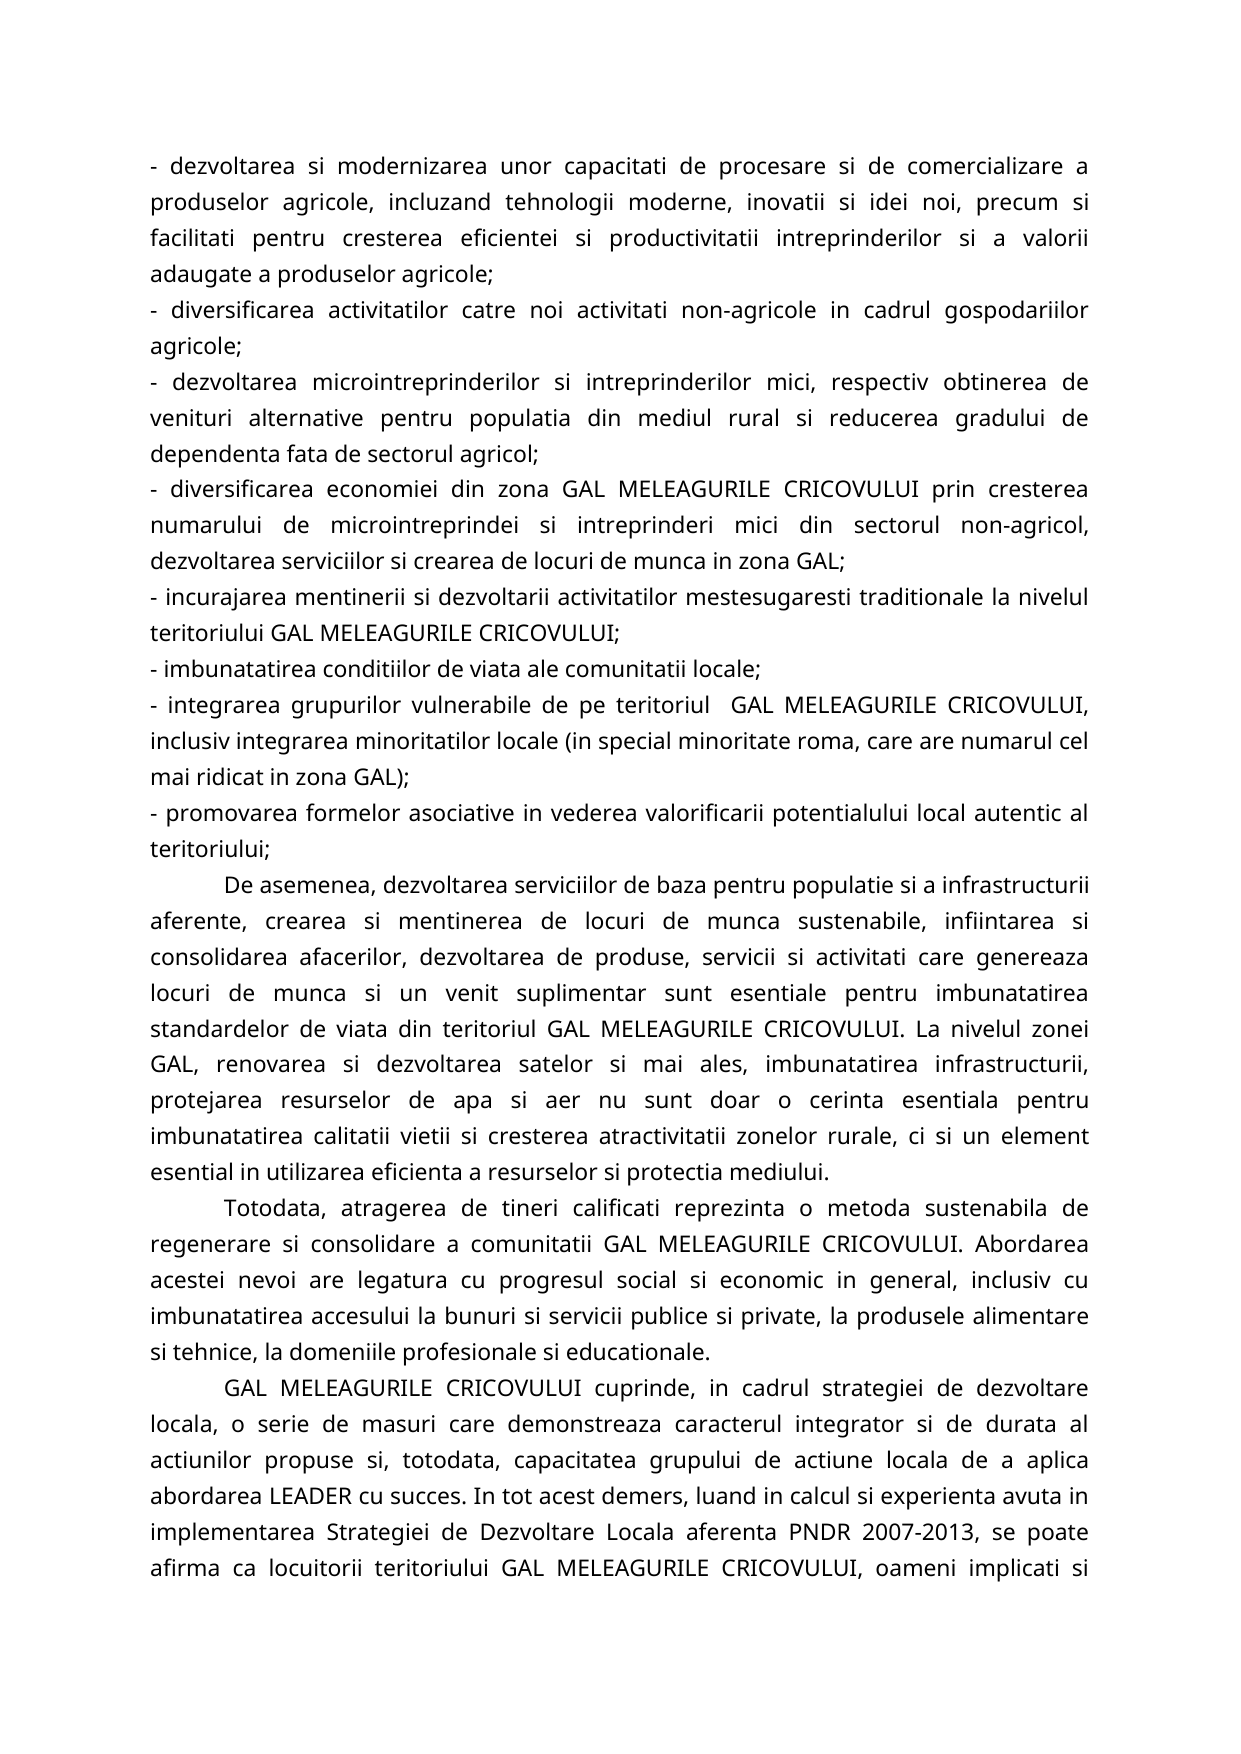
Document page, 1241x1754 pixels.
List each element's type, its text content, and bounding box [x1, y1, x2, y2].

text - incurajarea mentinerii si dezvoltarii activitatilor mestesugaresti traditionale la nivelul teritoriului GAL MELEAGURILE CRICOVULUI; [150, 581, 1090, 648]
text - imbunatatirea conditiilor de viata ale comunitatii locale; [150, 653, 1090, 684]
text - diversificarea activitatilor catre noi activitati non-agricole in cadrul gospodariilor agricole; [150, 294, 1090, 361]
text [150, 1372, 1090, 1583]
text - dezvoltarea si modernizarea unor capacitati de procesare si de comercializare a produselor agricole, incluzand tehnologii moderne, inovatii si idei noi, precum si facilitati pentru cresterea eficientei si productivitatii intreprinderilor si a valorii adaugate a produselor agricole; [150, 150, 1090, 289]
text - integrarea grupurilor vulnerabile de pe teritoriul GAL MELEAGURILE CRICOVULUI, inclusiv integrarea minoritatilor locale (in special minoritate roma, care are numarul cel mai ridicat in zona GAL); [150, 689, 1090, 792]
text - promovarea formelor asociative in vederea valorificarii potentialului local autentic al teritoriului; [150, 797, 1090, 864]
text De asemenea, dezvoltarea serviciilor de baza pentru populatie si a infrastructurii aferente, crearea si mentinerea de locuri de munca sustenabile, infiintarea si consolidarea afacerilor, dezvoltarea de produse, servicii si activitati care genereaza locuri de munca si un venit suplimentar sunt esentiale pentru imbunatatirea standardelor de viata din teritoriul GAL MELEAGURILE CRICOVULUI. La nivelul zonei GAL, renovarea si dezvoltarea satelor si mai ales, imbunatatirea infrastructurii, protejarea resurselor de apa si aer nu sunt doar o cerinta esentiala pentru imbunatatirea calitatii vietii si cresterea atractivitatii zonelor rurale, ci si un element esential in utilizarea eficienta a resurselor si protectia mediului. [150, 869, 1090, 1187]
text Totodata, atragerea de tineri calificati reprezinta o metoda sustenabila de regenerare si consolidare a comunitatii GAL MELEAGURILE CRICOVULUI. Abordarea acestei nevoi are legatura cu progresul social si economic in general, inclusiv cu imbunatatirea accesului la bunuri si servicii publice si private, la produsele alimentare si tehnice, la domeniile profesionale si educationale. [150, 1192, 1090, 1367]
text - dezvoltarea microintreprinderilor si intreprinderilor mici, respectiv obtinerea de venituri alternative pentru populatia din mediul rural si reducerea gradului de dependenta fata de sectorul agricol; [150, 366, 1090, 469]
text - diversificarea economiei din zona GAL MELEAGURILE CRICOVULUI prin cresterea numarului de microintreprindei si intreprinderi mici din sectorul non-agricol, dezvoltarea serviciilor si crearea de locuri de munca in zona GAL; [150, 473, 1090, 577]
